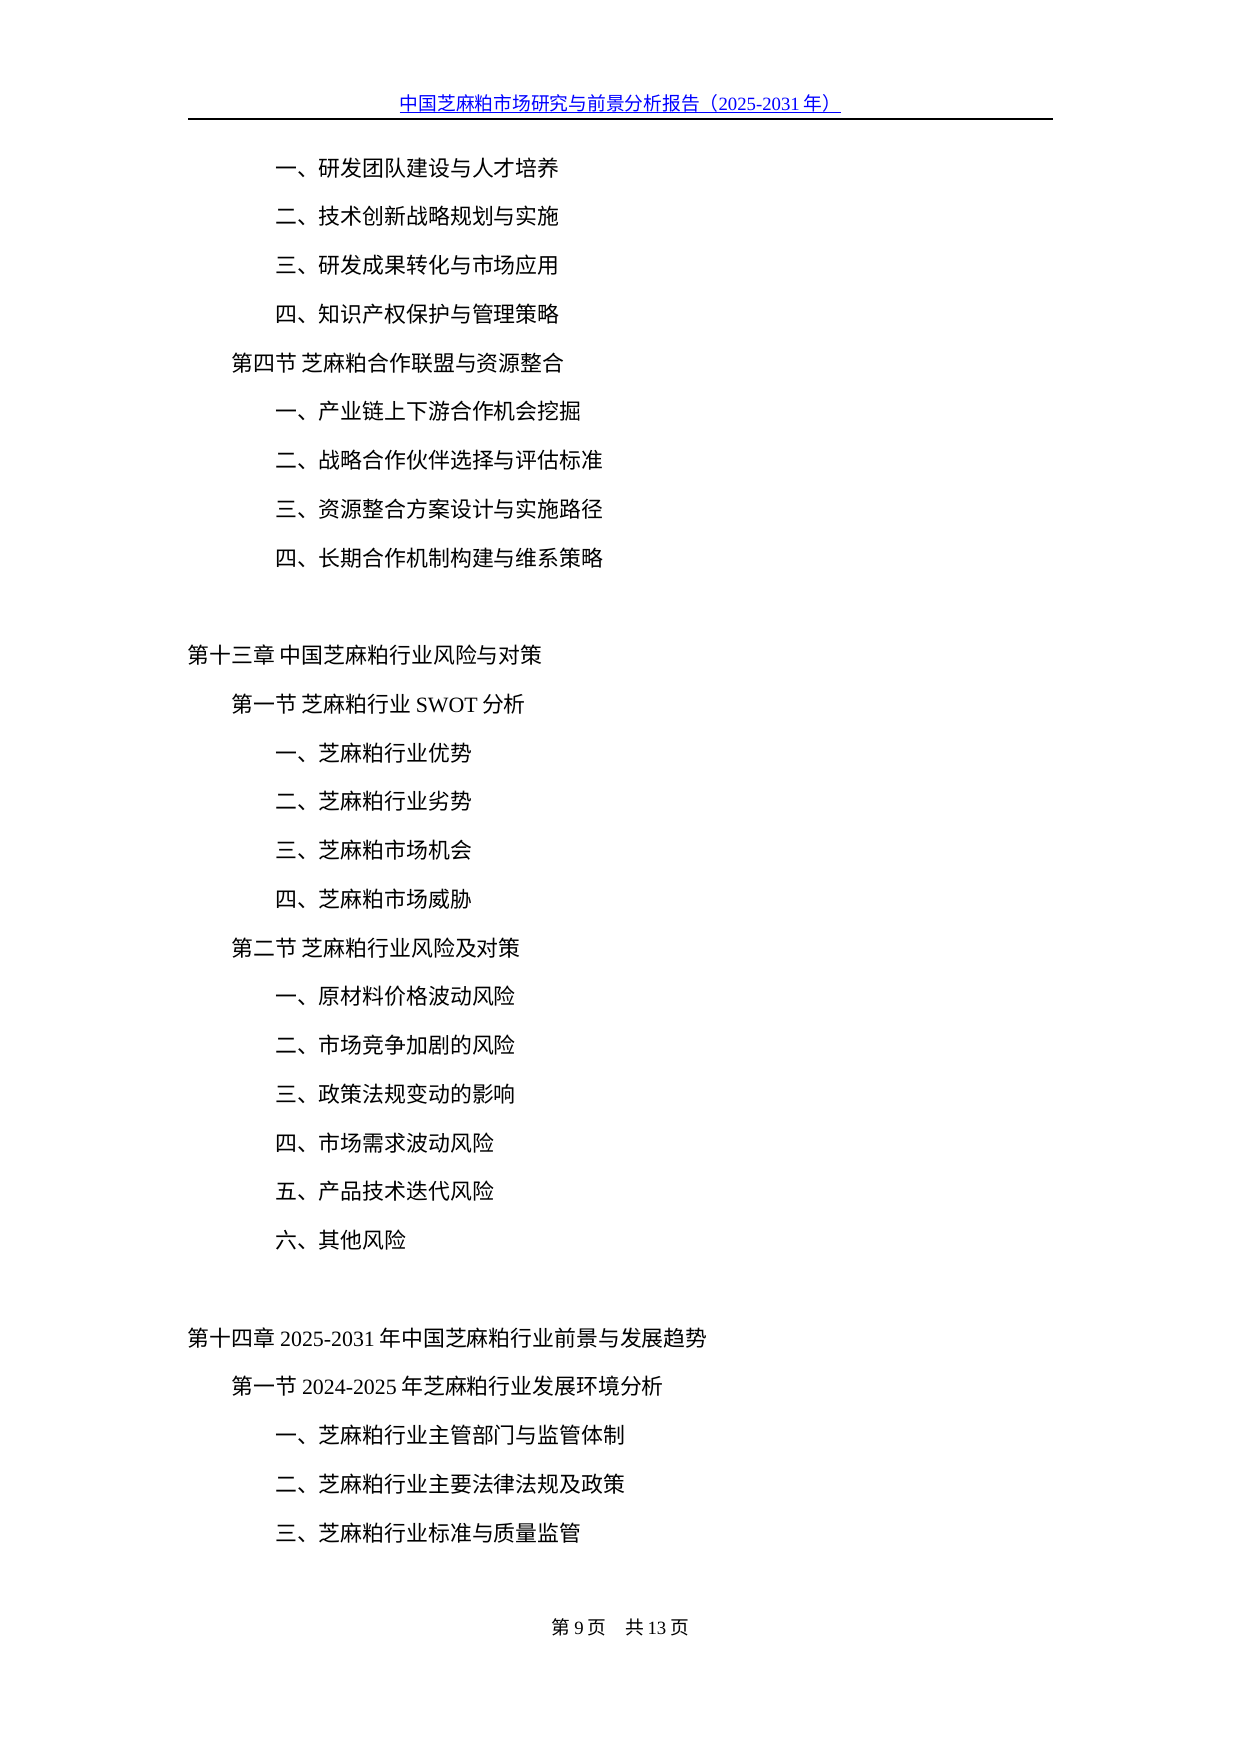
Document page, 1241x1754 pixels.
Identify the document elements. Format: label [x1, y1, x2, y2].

text [187, 150, 1053, 1548]
